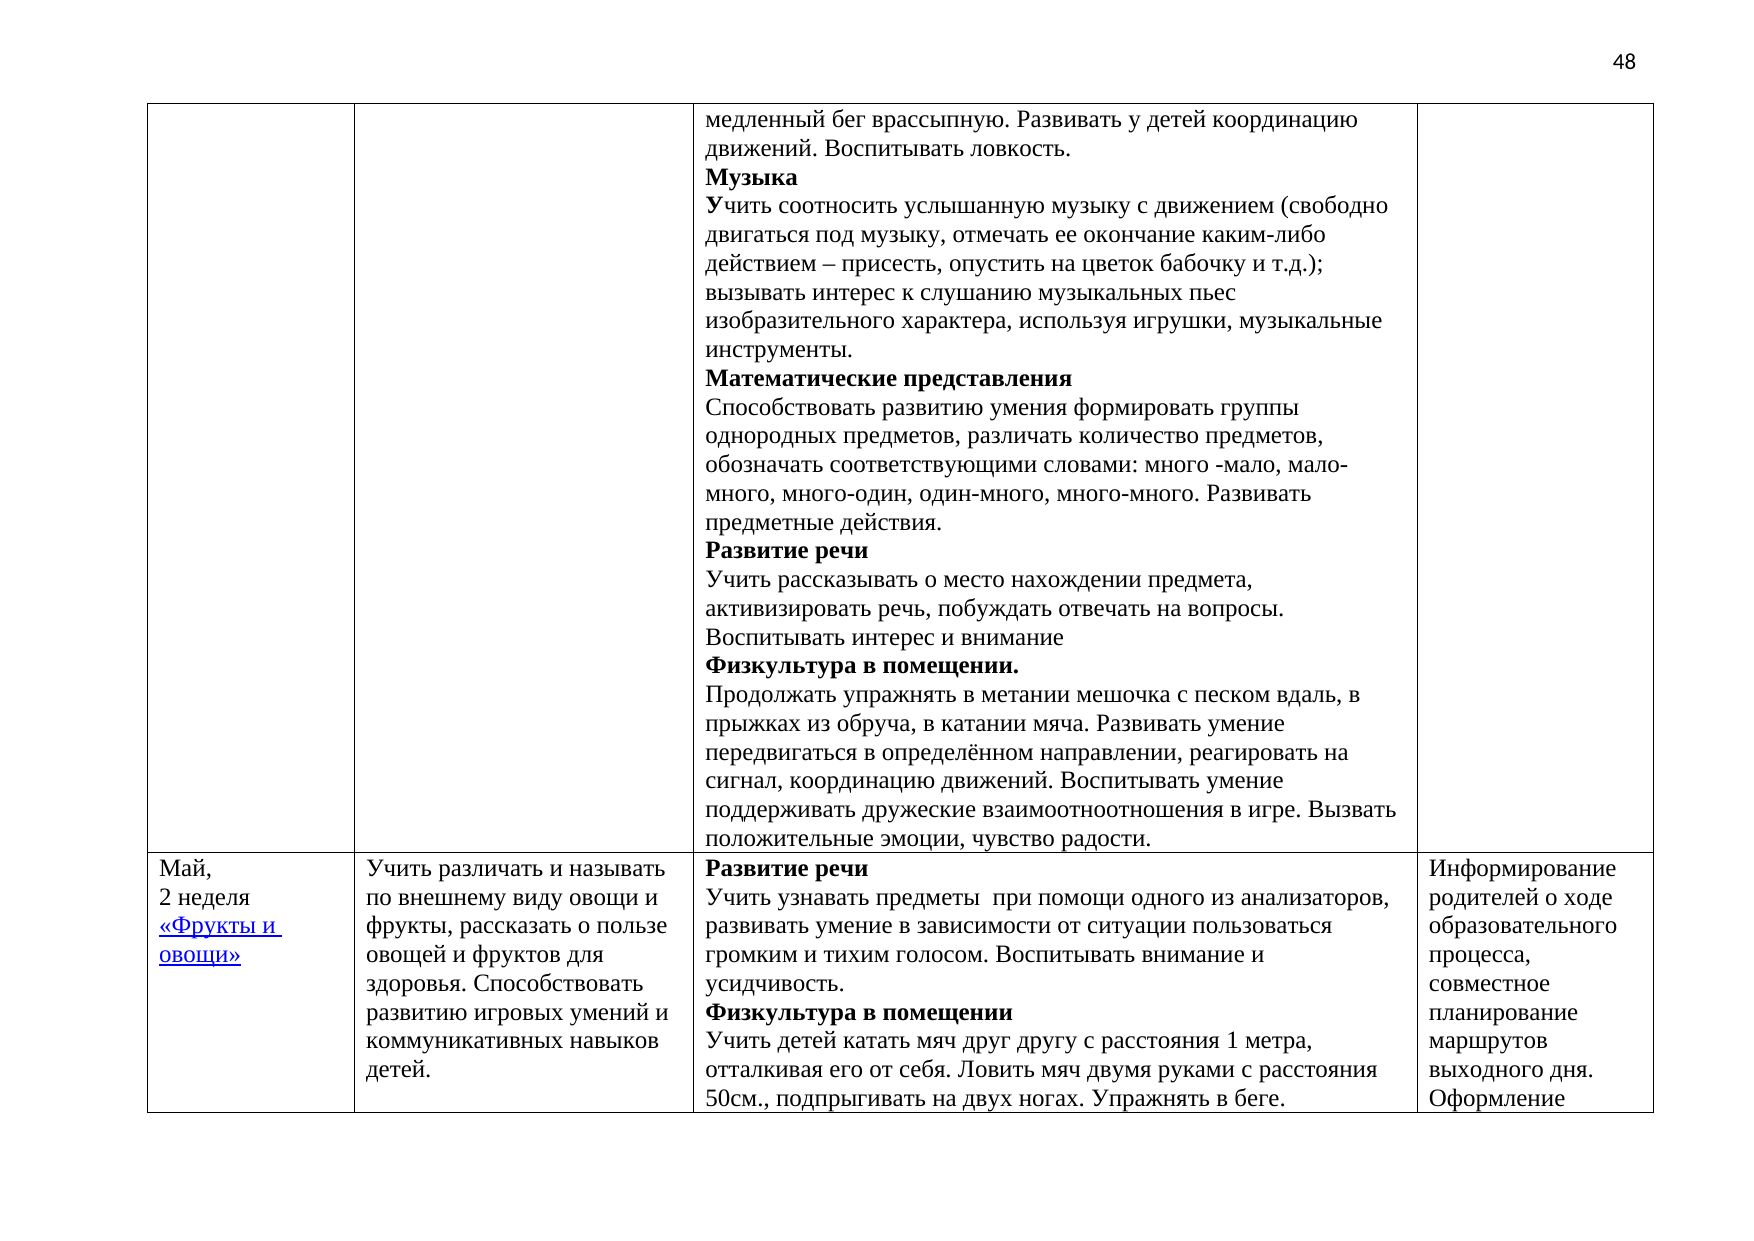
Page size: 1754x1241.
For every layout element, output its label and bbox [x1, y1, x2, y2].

table_cell [355, 104, 693, 852]
table_cell [148, 104, 354, 852]
table_cell [355, 853, 693, 1112]
table_cell [1418, 853, 1653, 1112]
table_cell [1418, 104, 1653, 852]
table_cell [694, 104, 1417, 852]
table_cell [148, 853, 354, 1112]
table_cell [694, 853, 1417, 1112]
